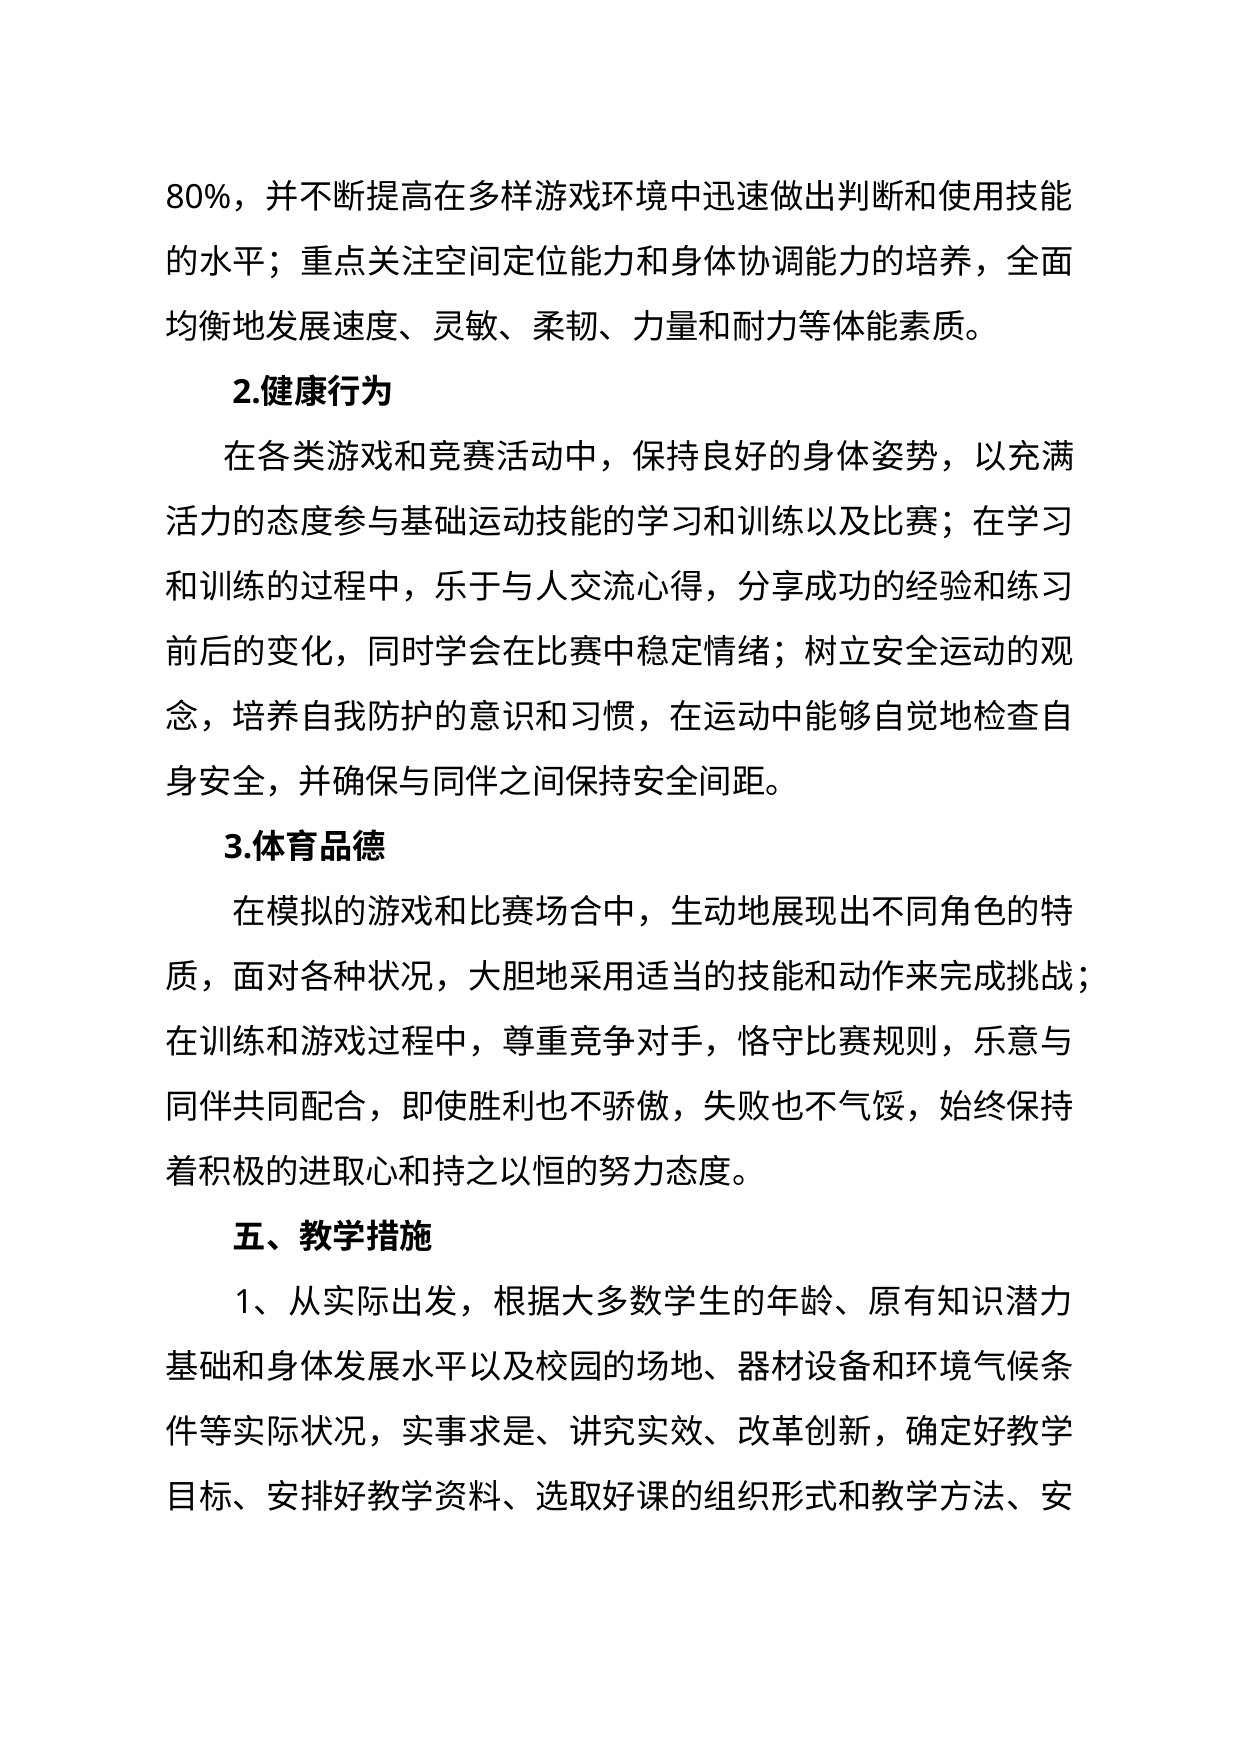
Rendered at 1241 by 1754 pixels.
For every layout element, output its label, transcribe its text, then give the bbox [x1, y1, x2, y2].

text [165, 1267, 1075, 1527]
text 五、教学措施 [165, 1202, 1075, 1267]
text 2.健康行为 [165, 357, 1075, 422]
text 在各类游戏和竞赛活动中，保持良好的身体姿势，以充满活力的态度参与基础运动技能的学习和训练以及比赛；在学习和训练的过程中，乐于与人交流心得，分享成功的经验和练习前后的变化，同时学会在比赛中稳定情绪；树立安全运动的观念，培养自我防护的意识和习惯，在运动中能够自觉地检查自身安全，并确保与同伴之间保持安全间距。 [165, 422, 1075, 812]
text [165, 162, 1075, 357]
text 在模拟的游戏和比赛场合中，生动地展现出不同角色的特质，面对各种状况，大胆地采用适当的技能和动作来完成挑战；在训练和游戏过程中，尊重竞争对手，恪守比赛规则，乐意与同伴共同配合，即使胜利也不骄傲，失败也不气馁，始终保持着积极的进取心和持之以恒的努力态度。 [165, 877, 1075, 1202]
text 3.体育品德 [165, 812, 1075, 877]
